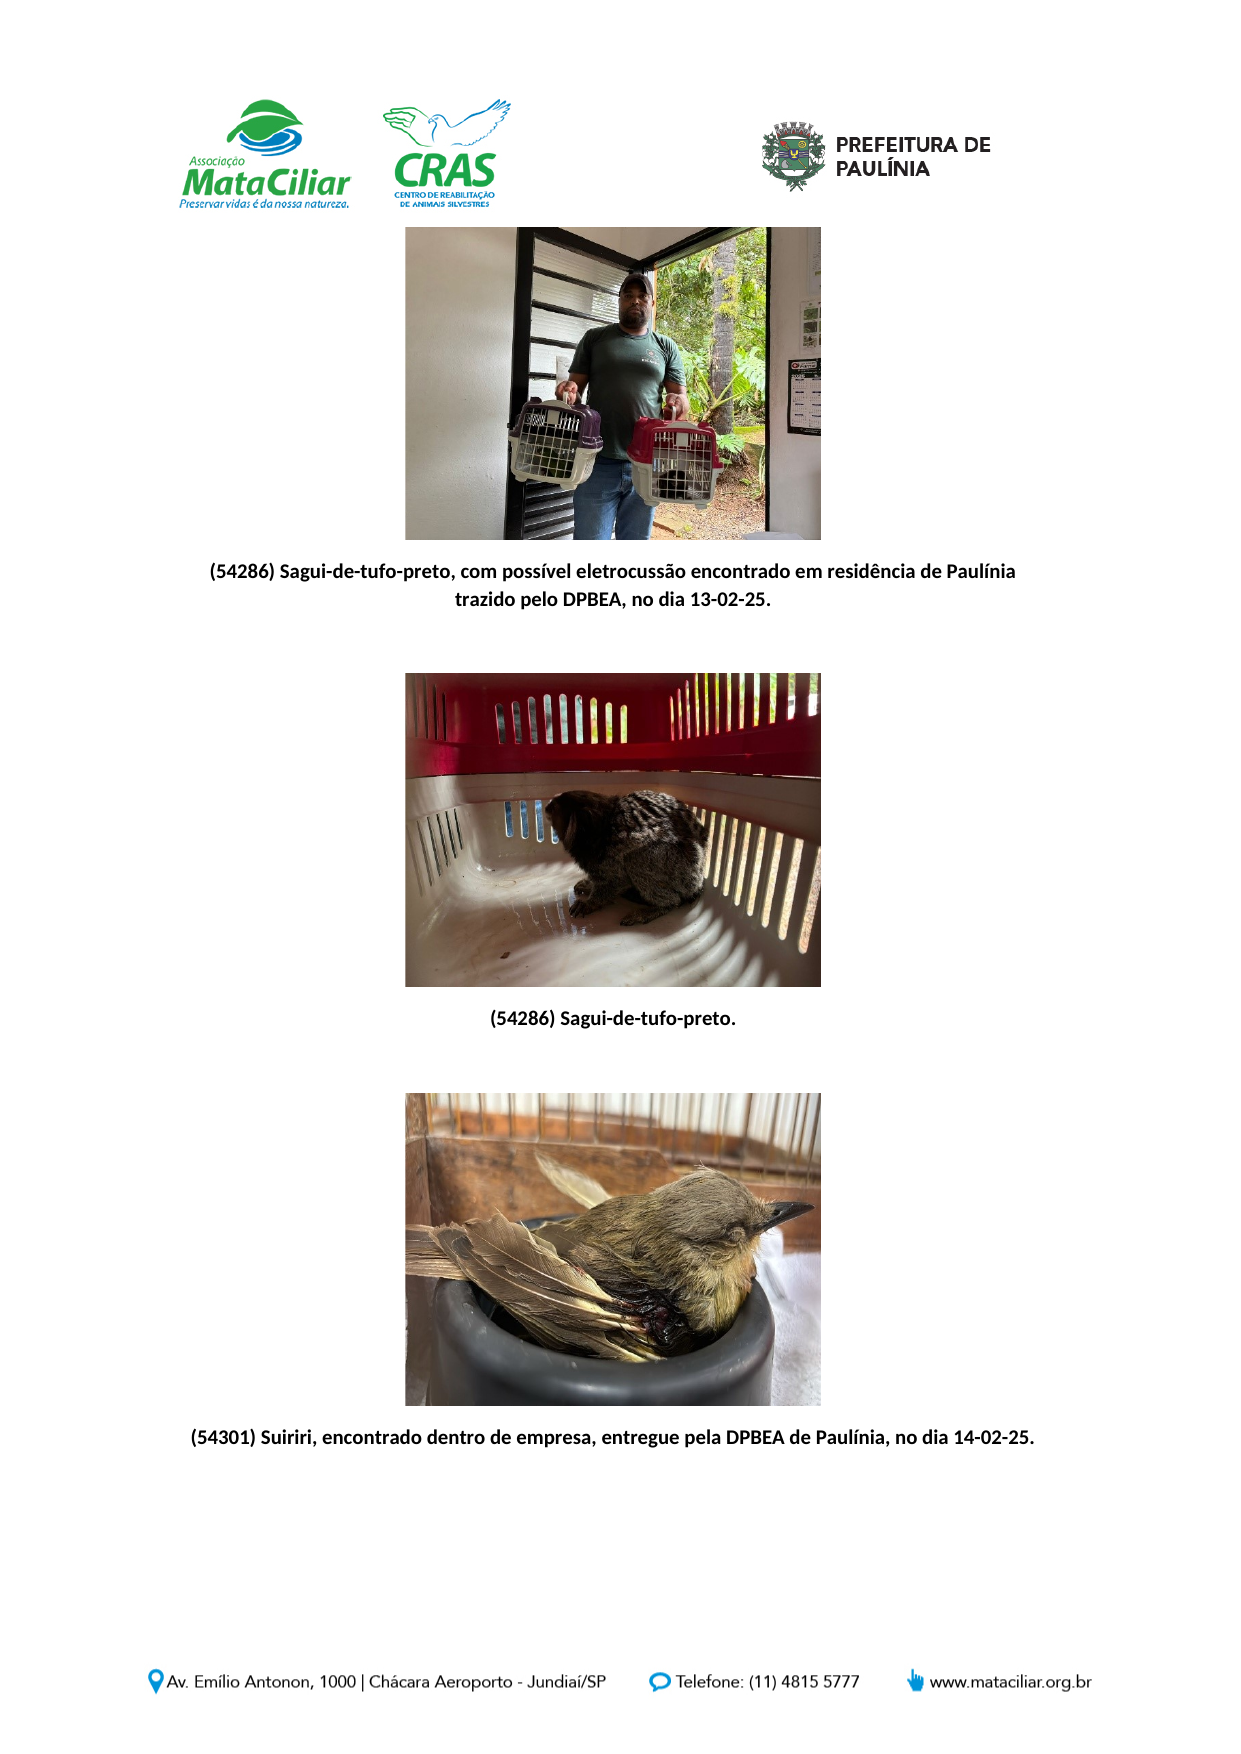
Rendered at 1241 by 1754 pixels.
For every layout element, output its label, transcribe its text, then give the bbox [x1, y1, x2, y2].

text (54286) Sagui-de-tufo-preto. [177, 1005, 1049, 1031]
text (54301) Suiriri, encontrado dentro de empresa, entregue pela DPBEA de Paulínia, no dia 14-02-25. [177, 1424, 1049, 1450]
picture [405, 1093, 821, 1406]
picture [177, 87, 1049, 540]
text (54286) Sagui-de-tufo-preto, com possível eletrocussão encontrado em residência de Paulínia trazido pelo DPBEA, no dia 13-02-25. [177, 558, 1049, 611]
picture [0, 1628, 1240, 1754]
picture [405, 673, 821, 987]
